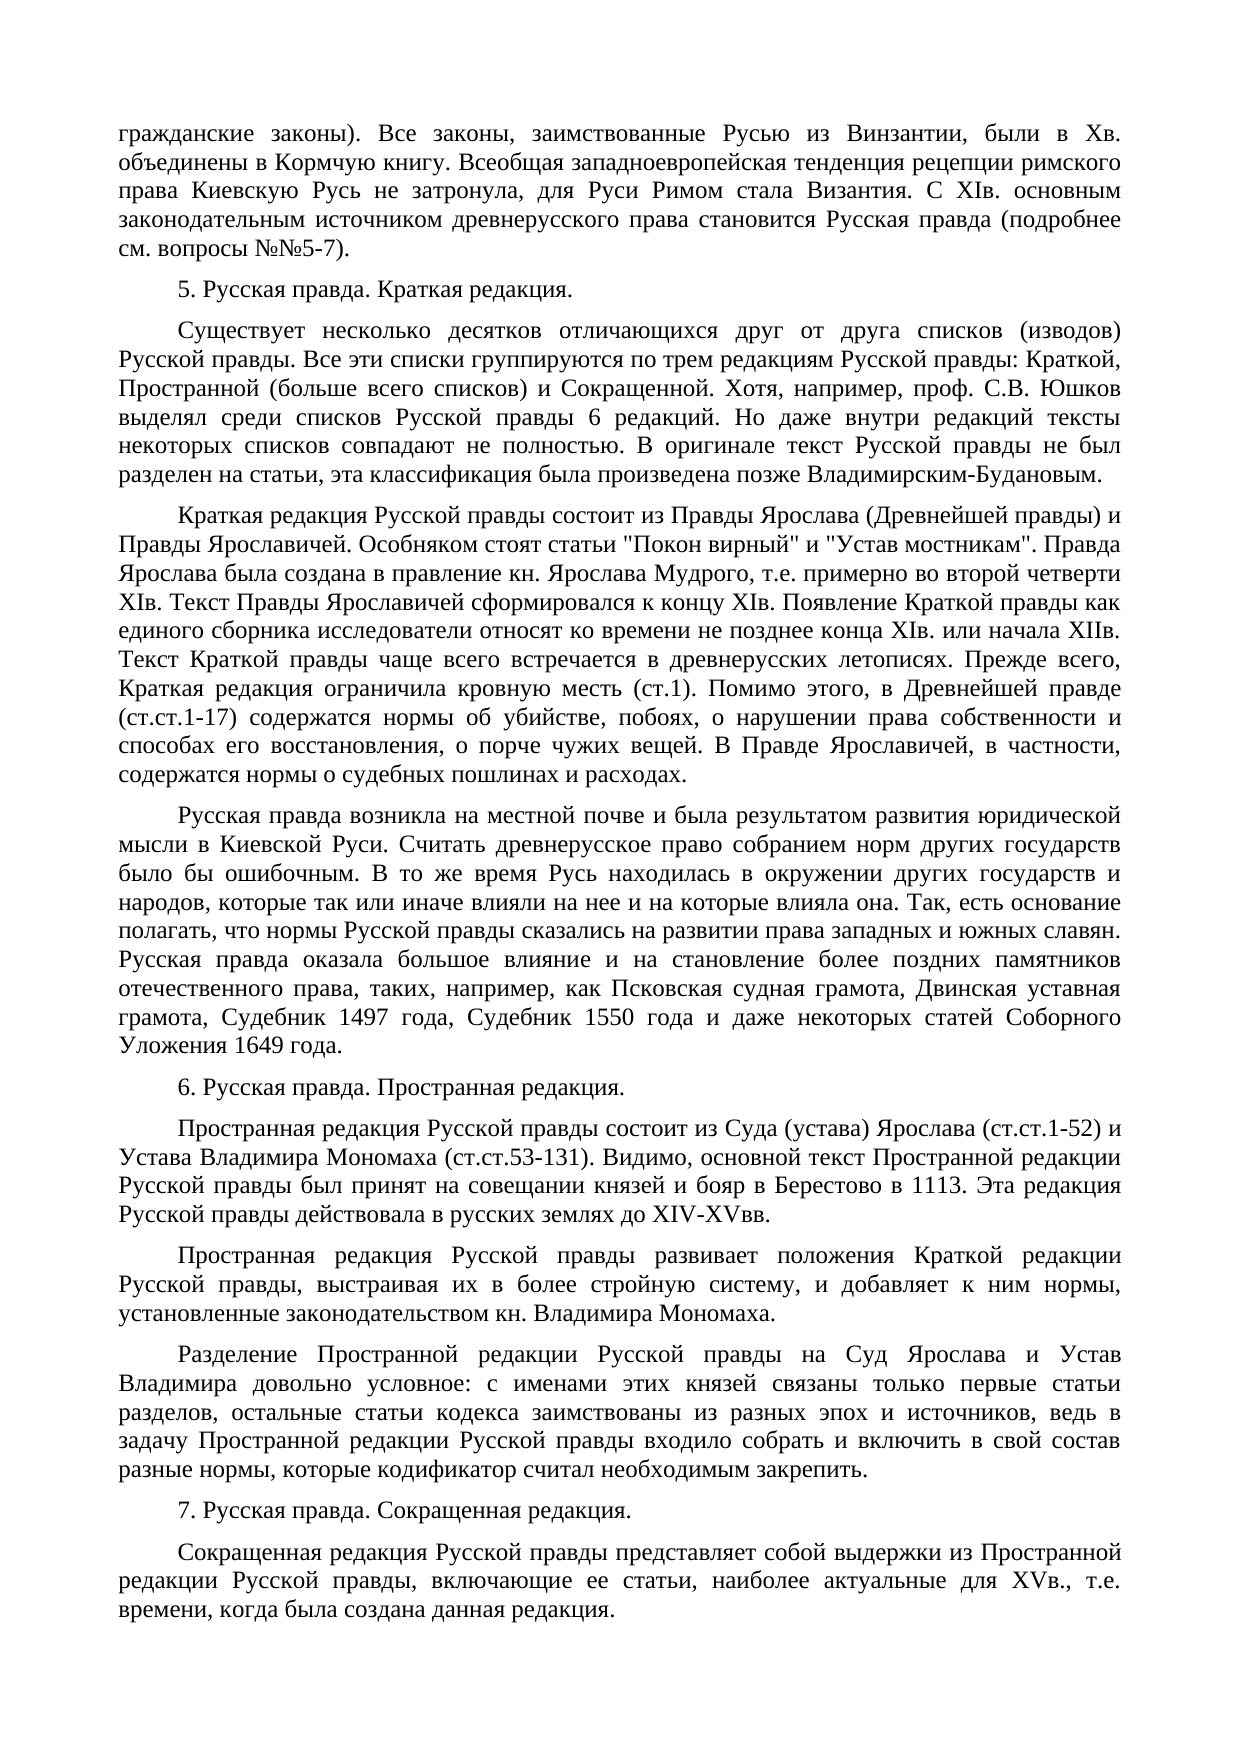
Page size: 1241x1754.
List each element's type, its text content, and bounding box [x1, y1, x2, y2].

text 7. Русская правда. Сокращенная редакция. [118, 1496, 1122, 1524]
text 6. Русская правда. Пространная редакция. [118, 1072, 1122, 1101]
text Сокращенная редакция Русской правды представляет собой выдержки из Пространной редакции Русской правды, включающие ее статьи, наиболее актуальные для XVв., т.е. времени, когда была создана данная редакция. [118, 1537, 1122, 1623]
text Краткая редакция Русской правды состоит из Правды Ярослава (Древнейшей правды) и Правды Ярославичей. Особняком стоят статьи "Покон вирный" и "Устав мостникам". Правда Ярослава была создана в правление кн. Ярослава Мудрого, т.е. примерно во второй четверти XIв. Текст Правды Ярославичей сформировался к концу XIв. Появление Краткой правды как единого сборника исследователи относят ко времени не позднее конца XIв. или начала XIIв. Текст Краткой правды чаще всего встречается в древнерусских летописях. Прежде всего, Краткая редакция ограничила кровную месть (ст.1). Помимо этого, в Древнейшей правде (ст.ст.1-17) содержатся нормы об убийстве, побоях, о нарушении права собственности и способах его восстановления, о порче чужих вещей. В Правде Ярославичей, в частности, содержатся нормы о судебных пошлинах и расходах. [118, 501, 1122, 788]
text Пространная редакция Русской правды состоит из Суда (устава) Ярослава (ст.ст.1-52) и Устава Владимира Мономаха (ст.ст.53-131). Видимо, основной текст Пространной редакции Русской правды был принят на совещании князей и бояр в Берестово в 1113. Эта редакция Русской правды действовала в русских землях до XIV-XVвв. [118, 1113, 1122, 1228]
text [118, 118, 1122, 262]
text Русская правда возникла на местной почве и была результатом развития юридической мысли в Киевской Руси. Считать древнерусское право собранием норм других государств было бы ошибочным. В то же время Русь находилась в окружении других государств и народов, которые так или иначе влияли на нее и на которые влияла она. Так, есть основание полагать, что нормы Русской правды сказались на развитии права западных и южных славян. Русская правда оказала большое влияние и на становление более поздних памятников отечественного права, таких, например, как Псковская судная грамота, Двинская уставная грамота, Судебник 1497 года, Судебник 1550 года и даже некоторых статей Соборного Уложения 1649 года. [118, 801, 1122, 1059]
text 5. Русская правда. Краткая редакция. [118, 274, 1122, 303]
text Разделение Пространной редакции Русской правды на Суд Ярослава и Устав Владимира довольно условное: с именами этих князей связаны только первые статьи разделов, остальные статьи кодекса заимствованы из разных эпох и источников, ведь в задачу Пространной редакции Русской правды входило собрать и включить в свой состав разные нормы, которые кодификатор считал необходимым закрепить. [118, 1339, 1122, 1483]
text Пространная редакция Русской правды развивает положения Краткой редакции Русской правды, выстраивая их в более стройную систему, и добавляет к ним нормы, установленные законодательством кн. Владимира Мономаха. [118, 1241, 1122, 1327]
text Существует несколько десятков отличающихся друг от друга списков (изводов) Русской правды. Все эти списки группируются по трем редакциям Русской правды: Краткой, Пространной (больше всего списков) и Сокращенной. Хотя, например, проф. С.В. Юшков выделял среди списков Русской правды 6 редакций. Но даже внутри редакций тексты некоторых списков совпадают не полностью. В оригинале текст Русской правды не был разделен на статьи, эта классификация была произведена позже Владимирским-Будановым. [118, 316, 1122, 488]
